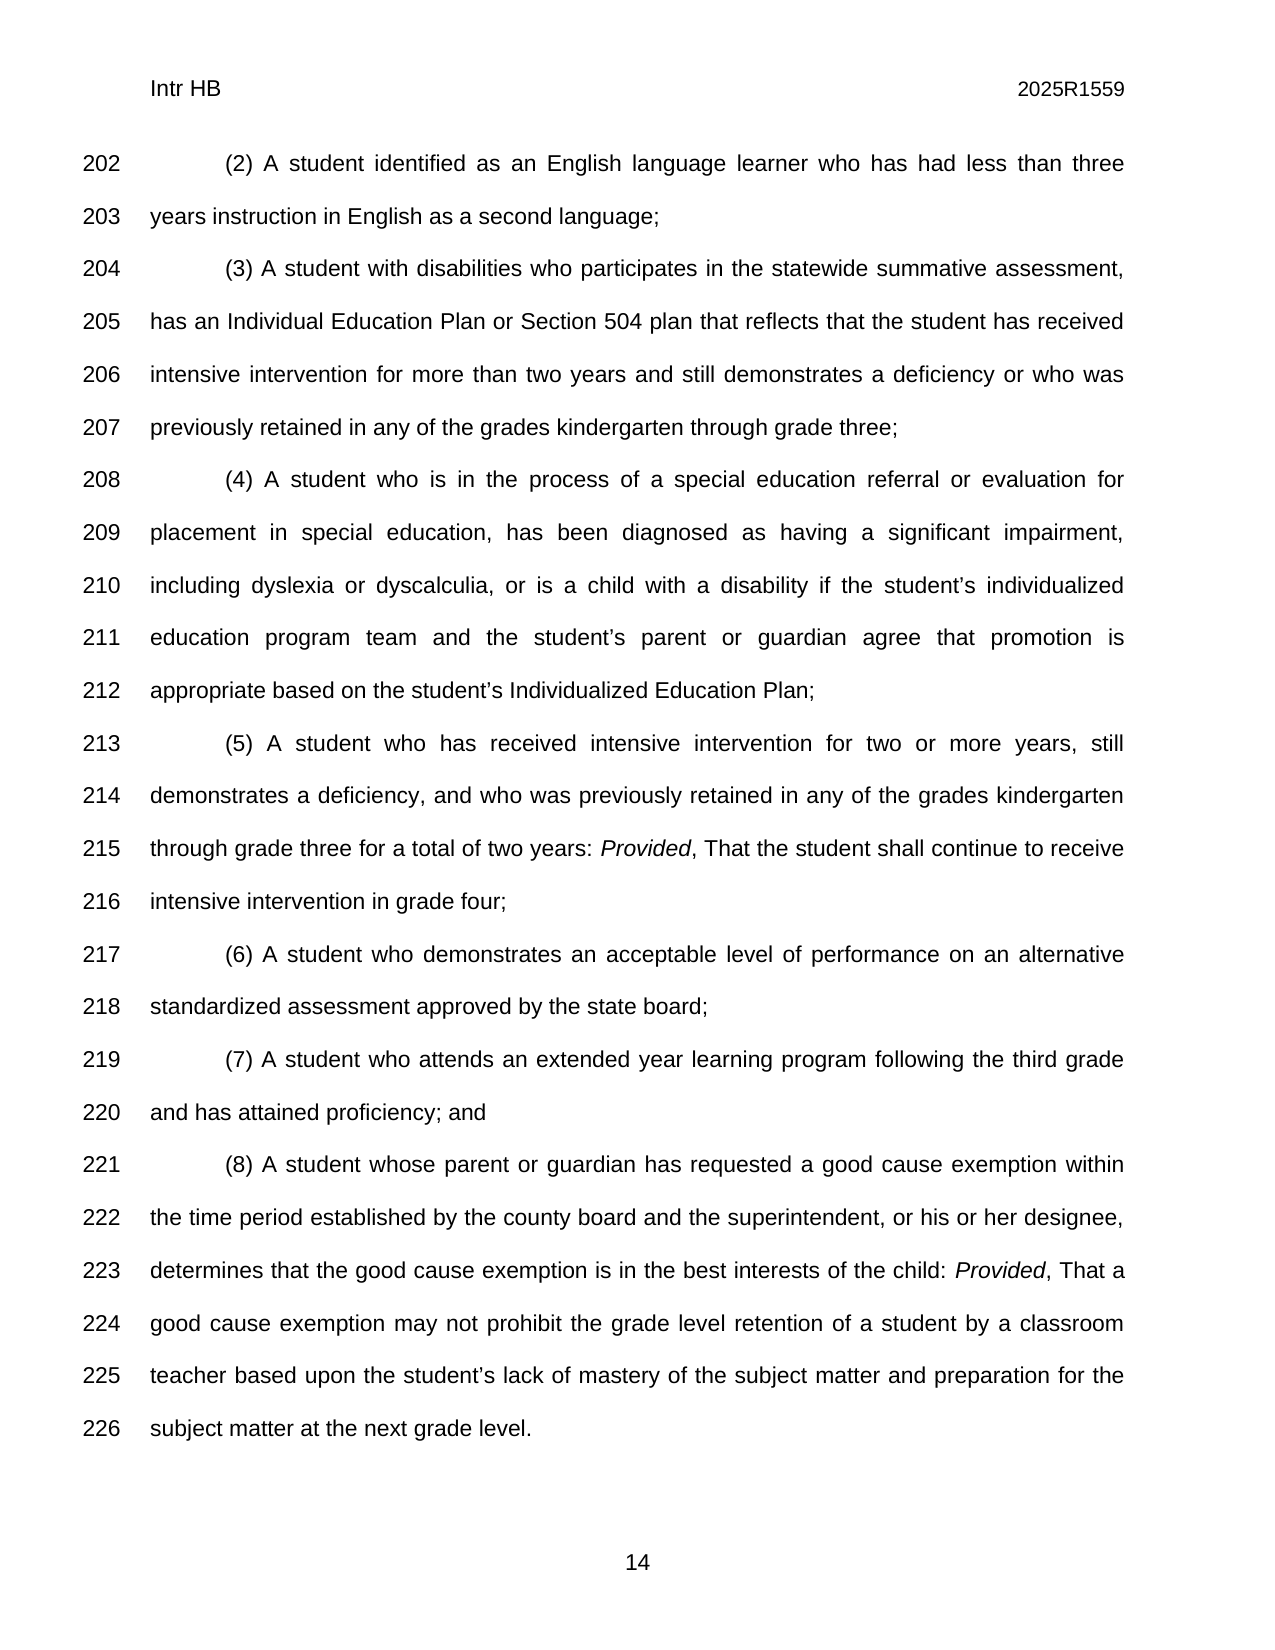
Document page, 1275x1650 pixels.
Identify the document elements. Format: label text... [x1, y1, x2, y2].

text (8) A student whose parent or guardian has requested a good cause exemption within the time period established by the county board and the superintendent, or his or her designee, determines that the good cause exemption is in the best interests of the child: Provided, That a good cause exemption may not prohibit the grade level retention of a student by a classroom teacher based upon the student’s lack of mastery of the subject matter and preparation for the subject matter at the next grade level. [150, 1151, 1125, 1441]
text (3) A student with disabilities who participates in the statewide summative assessment, has an Individual Education Plan or Section 504 plan that reflects that the student has received intensive intervention for more than two years and still demonstrates a deficiency or who was previously retained in any of the grades kindergarten through grade three; [150, 255, 1125, 440]
text (7) A student who attends an extended year learning program following the third grade and has attained proficiency; and [150, 1046, 1125, 1125]
text (5) A student who has received intensive intervention for two or more years, still demonstrates a deficiency, and who was previously retained in any of the grades kindergarten through grade three for a total of two years: Provided, That the student shall continue to receive intensive intervention in grade four; [150, 730, 1125, 914]
text (4) A student who is in the process of a special education referral or evaluation for placement in special education, has been diagnosed as having a significant impairment, including dyslexia or dyscalculia, or is a child with a disability if the student’s individualized education program team and the student’s parent or guardian agree that promotion is appropriate based on the student’s Individualized Education Plan; [150, 466, 1125, 703]
text (2) A student identified as an English language learner who has had less than three years instruction in English as a second language; [150, 150, 1125, 229]
text (6) A student who demonstrates an acceptable level of performance on an alternative standardized assessment approved by the state board; [150, 941, 1125, 1020]
